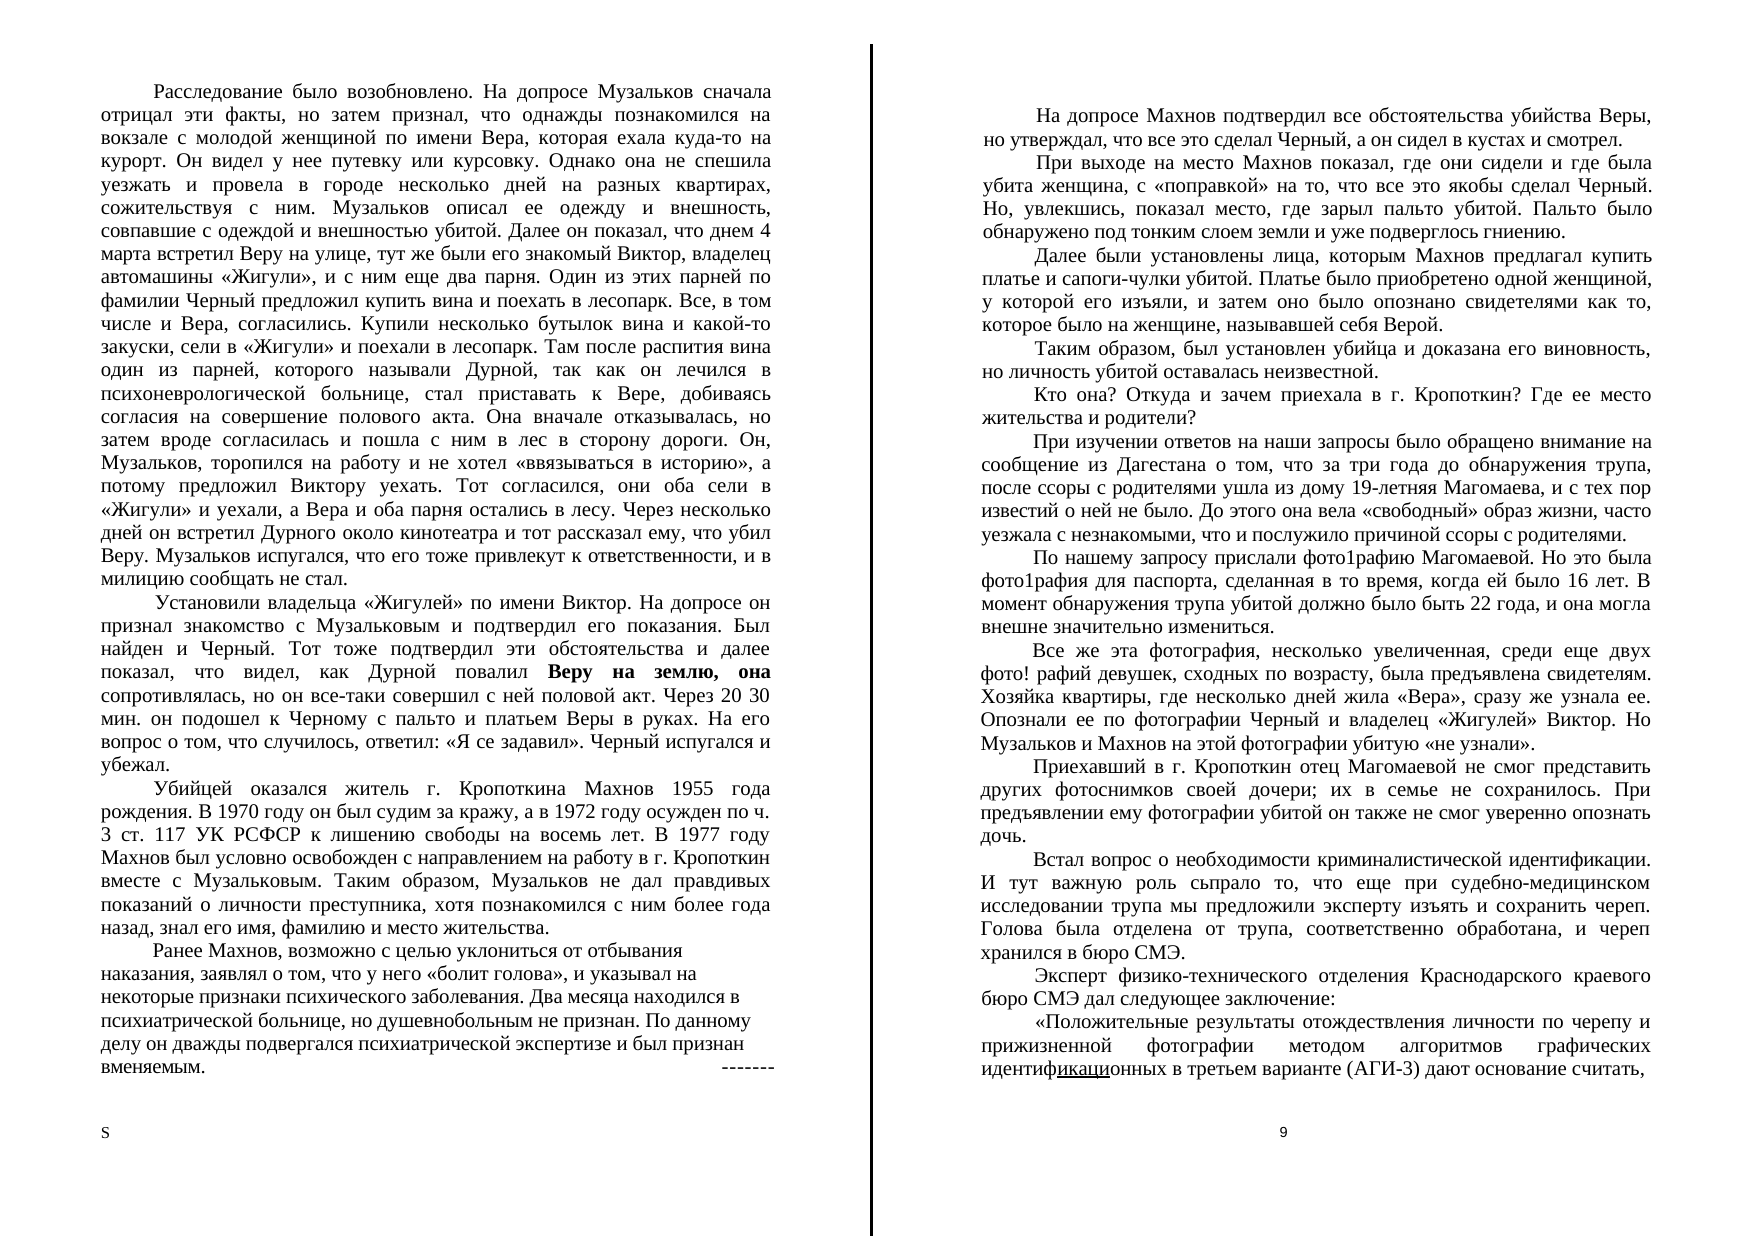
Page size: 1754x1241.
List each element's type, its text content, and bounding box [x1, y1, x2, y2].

text Встал вопрос о необходимости криминалистической идентификации. И тут важную роль сьпрало то, что еще при судебно-медицинском исследовании трупа мы предложили эксперту изъять и сохранить череп. Голова была отделена от трупа, соответственно обработана, и череп хранился в бюро СМЭ. [980, 848, 1651, 964]
text Далее были установлены лица, которым Махнов предлагал купить платье и сапоги-чулки убитой. Платье было приобретено одной женщиной, у которой его изъяли, и затем оно было опознано свидетелями как то, которое было на женщине, называвшей себя Верой. [982, 244, 1653, 337]
text Все же эта фотография, несколько увеличенная, среди еще двух фото! рафий девушек, сходных по возрасту, была предъявлена свидетелям. Хозяйка квартиры, где несколько дней жила «Вера», сразу же узнала ее. Опознали ее по фотографии Черный и владелец «Жигулей» Виктор. Но Музальков и Махнов на этой фотографии убитую «не узнали». [980, 638, 1652, 755]
text Убийцей оказался житель г. Кропоткина Махнов 1955 года рождения. В 1970 году он был судим за кражу, а в 1972 году осужден по ч. 3 ст. 117 УК РСФСР к лишению свободы на восемь лет. В 1977 году Махнов был условно освобожден с направлением на работу в г. Кропоткин вместе с Музальковым. Таким образом, Музальков не дал правдивых показаний о личности преступника, хотя познакомился с ним более года назад, знал его имя, фамилию и место жительства. [101, 776, 771, 939]
text Установили владельца «Жигулей» по имени Виктор. На допросе он признал знакомство с Музальковым и подтвердил его показания. Был найден и Черный. Тот тоже подтвердил эти обстоятельства и далее показал, что видел, как Дурной повалил Веру на землю, она сопротивлялась, но он все-таки совершил с ней половой акт. Через 20 30 мин. он подошел к Черному с пальто и платьем Веры в руках. На его вопрос о том, что случилось, ответил: «Я се задавил». Черный испугался и убежал. [101, 591, 771, 776]
text По нашему запросу прислали фото1рафию Магомаевой. Но это была фото1рафия для паспорта, сделанная в то время, когда ей было 16 лет. В момент обнаружения трупа убитой должно было быть 22 года, и она могла внешне значительно измениться. [981, 546, 1652, 638]
text «Положительные результаты отождествления личности по черепу и прижизненной фотографии методом алгоритмов графических идентификационных в третьем варианте (АГИ-3) дают основание считать, [981, 1010, 1651, 1080]
text Эксперт физико-технического отделения Краснодарского краевого бюро СМЭ дал следующее заключение: [981, 964, 1651, 1010]
text При изучении ответов на наши запросы было обращено внимание на сообщение из Дагестана о том, что за три года до обнаружения трупа, после ссоры с родителями ушла из дому 19-летняя Магомаева, и с тех пор известий о ней не было. До этого она вела «свободный» образ жизни, часто уезжала с незнакомыми, что и послужило причиной ссоры с родителями. [981, 429, 1653, 546]
text 9 [1279, 1123, 1653, 1140]
text Таким образом, был установлен убийца и доказана его виновность, но личность убитой оставалась неизвестной. [982, 337, 1651, 383]
text Приехавший в г. Кропоткин отец Магомаевой не смог представить других фотоснимков своей дочери; их в семье не сохранилось. При предъявлении ему фотографии убитой он также не смог уверенно опознать дочь. [980, 755, 1651, 848]
text При выходе на место Махнов показал, где они сидели и где была убита женщина, с «поправкой» на то, что все это якобы сделал Черный. Но, увлекшись, показал место, где зарыл пальто убитой. Пальто было обнаружено под тонким слоем земли и уже подверглось гниению. [983, 151, 1653, 244]
text Ранее Махнов, возможно с целью уклониться от отбывания наказания, заявлял о том, что у него «болит голова», и указывал на некоторые признаки психического заболевания. Два месяца находился в психиатрической больнице, но душевнобольным не признан. По данному делу он дважды подвергался психиатрической экспертизе и был признан вменяемым. [101, 939, 775, 1078]
text На допросе Махнов подтвердил все обстоятельства убийства Веры, но утверждал, что все это сделал Черный, а он сидел в кустах и смотрел. [983, 104, 1653, 151]
text S [101, 1123, 474, 1142]
text Расследование было возобновлено. На допросе Музальков сначала отрицал эти факты, но затем признал, что однажды познакомился на вокзале с молодой женщиной по имени Вера, которая ехала куда-то на курорт. Он видел у нее путевку или курсовку. Однако она не спешила уезжать и провела в городе несколько дней на разных квартирах, сожительствуя с ним. Музальков описал ее одежду и внешность, совпавшие с одеждой и внешностью убитой. Далее он показал, что днем 4 марта встретил Веру на улице, тут же были его знакомый Виктор, владелец автомашины «Жигули», и с ним еще два парня. Один из этих парней по фамилии Черный предложил купить вина и поехать в лесопарк. Все, в том числе и Вера, согласились. Купили несколько бутылок вина и какой-то закуски, сели в «Жигули» и поехали в лесопарк. Там после распития вина один из парней, которого называли Дурной, так как он лечился в психоневрологической больнице, стал приставать к Вере, добиваясь согласия на совершение полового акта. Она вначале отказывалась, но затем вроде согласилась и пошла с ним в лес в сторону дороги. Он, Музальков, торопился на работу и не хотел «ввязываться в историю», а потому предложил Виктору уехать. Тот согласился, они оба сели в «Жигули» и уехали, а Вера и оба парня остались в лесу. Через несколько дней он встретил Дурного около кинотеатра и тот рассказал ему, что убил Веру. Музальков испугался, что его тоже привлекут к ответственности, и в милицию сообщать не стал. [101, 79, 772, 591]
text Кто она? Откуда и зачем приехала в г. Кропоткин? Где ее место жительства и родители? [982, 383, 1652, 429]
